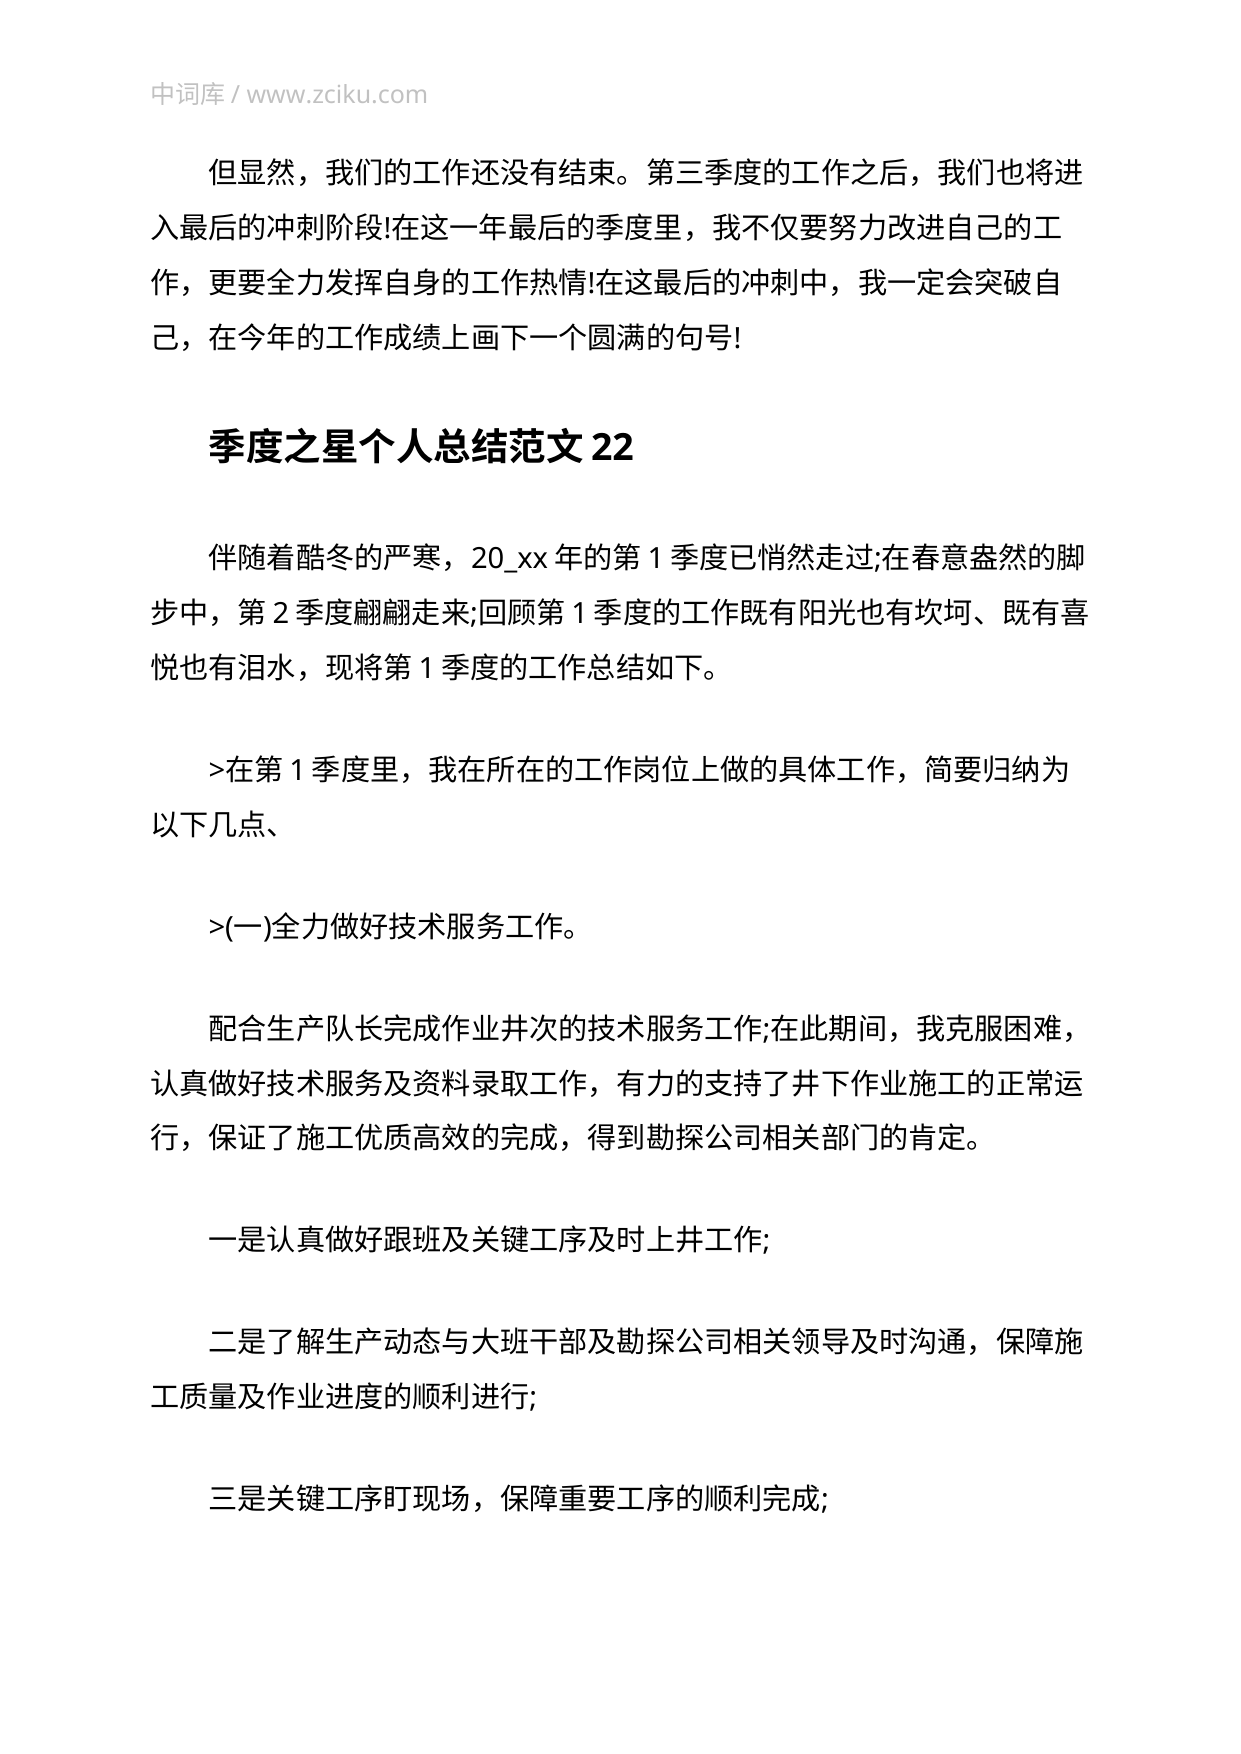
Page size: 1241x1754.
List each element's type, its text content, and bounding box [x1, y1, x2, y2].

text >在第1季度里，我在所在的工作岗位上做的具体工作，简要归纳为以下几点、 [150, 746, 1090, 844]
text 三是关键工序盯现场，保障重要工序的顺利完成; [150, 1476, 1090, 1518]
text 二是了解生产动态与大班干部及勘探公司相关领导及时沟通，保障施工质量及作业进度的顺利进行; [150, 1319, 1090, 1416]
text 一是认真做好跟班及关键工序及时上井工作; [150, 1217, 1090, 1259]
text 季度之星个人总结范文22 [150, 417, 1090, 471]
text 伴随着酷冬的严寒，20_xx年的第1季度已悄然走过;在春意盎然的脚步中，第2季度翩翩走来;回顾第1季度的工作既有阳光也有坎坷、既有喜悦也有泪水，现将第1季度的工作总结如下。 [150, 534, 1090, 687]
text 配合生产队长完成作业井次的技术服务工作;在此期间，我克服困难，认真做好技术服务及资料录取工作，有力的支持了井下作业施工的正常运行，保证了施工优质高效的完成，得到勘探公司相关部门的肯定。 [150, 1005, 1090, 1157]
text >(一)全力做好技术服务工作。 [150, 903, 1090, 946]
text 但显然，我们的工作还没有结束。第三季度的工作之后，我们也将进入最后的冲刺阶段!在这一年最后的季度里，我不仅要努力改进自己的工作，更要全力发挥自身的工作热情!在这最后的冲刺中，我一定会突破自己，在今年的工作成绩上画下一个圆满的句号! [150, 150, 1090, 357]
